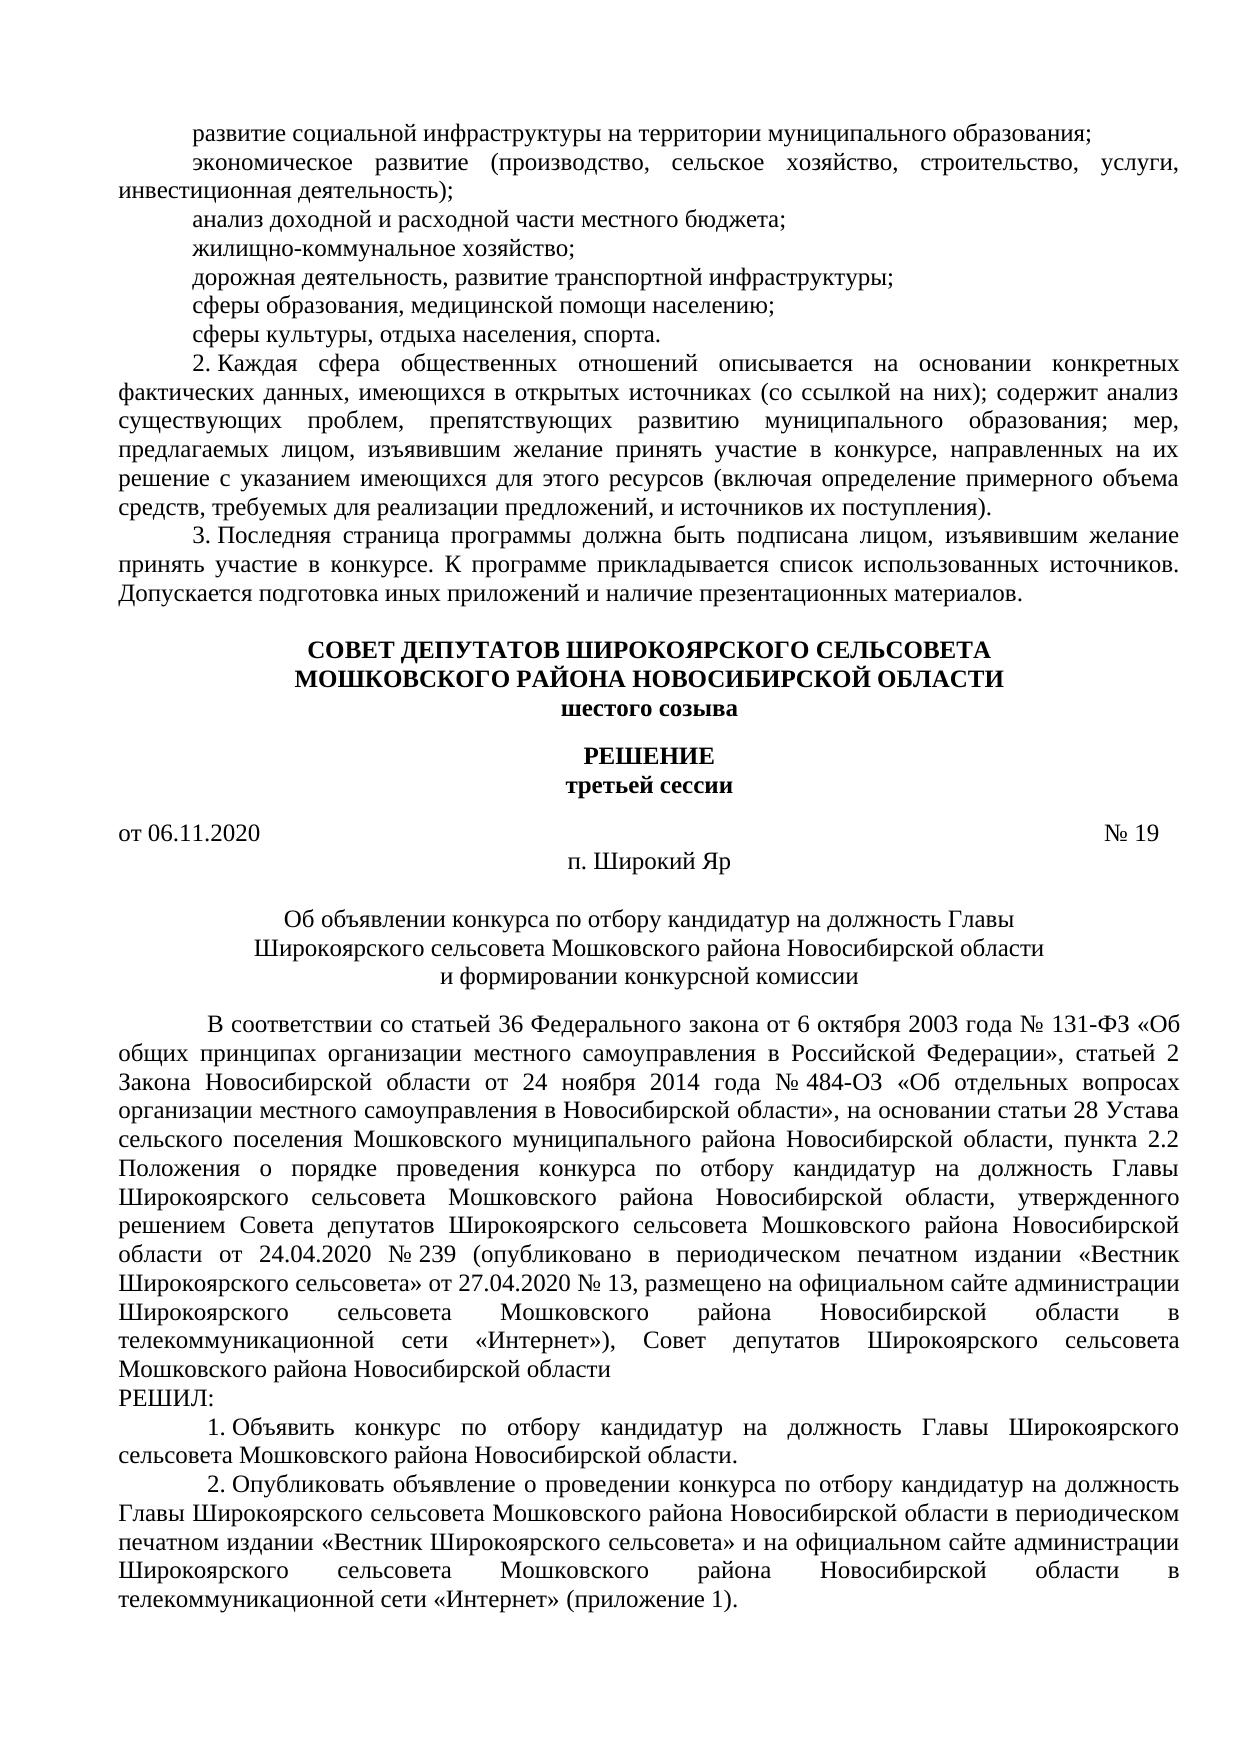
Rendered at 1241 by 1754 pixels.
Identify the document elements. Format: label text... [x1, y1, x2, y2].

text РЕШЕНИЕ [118, 741, 1180, 770]
text жилищно-коммунальное хозяйство; [118, 233, 1180, 262]
text экономическое развитие (производство, сельское хозяйство, строительство, услуги, инвестиционная деятельность); [118, 147, 1180, 204]
text МОШКОВСКОГО РАЙОНА НОВОСИБИРСКОЙ ОБЛАСТИ [118, 664, 1180, 693]
text шестого созыва [118, 693, 1180, 722]
text 2. Каждая сфера общественных отношений описывается на основании конкретных фактических данных, имеющихся в открытых источниках (со ссылкой на них); содержит анализ существующих проблем, препятствующих развитию муниципального образования; мер, предлагаемых лицом, изъявившим желание принять участие в конкурсе, направленных на их решение с указанием имеющихся для этого ресурсов (включая определение примерного объема средств, требуемых для реализации предложений, и источников их поступления). [118, 348, 1180, 521]
text сферы образования, медицинской помощи населению; [118, 291, 1180, 319]
text РЕШИЛ: [118, 1383, 1180, 1412]
text Широкоярского сельсовета Мошковского района Новосибирской области и формировании конкурсной комиссии [118, 933, 1180, 990]
text 2. Опубликовать объявление о проведении конкурса по отбору кандидатур на должность Главы Широкоярского сельсовета Мошковского района Новосибирской области в периодическом печатном издании «Вестник Широкоярского сельсовета» и на официальном сайте администрации Широкоярского сельсовета Мошковского района Новосибирской области в телекоммуникационной сети «Интернет» (приложение 1). [118, 1469, 1180, 1613]
text третьей сессии [118, 770, 1180, 798]
text сферы культуры, отдыха населения, спорта. [118, 319, 1180, 348]
text В соответствии со статьей 36 Федерального закона от 6 октября 2003 года № 131-ФЗ «Об общих принципах организации местного самоуправления в Российской Федерации», статьей 2 Закона Новосибирской области от 24 ноября 2014 года № 484-ОЗ «Об отдельных вопросах организации местного самоуправления в Новосибирской области», на основании статьи 28 Устава сельского поселения Мошковского муниципального района Новосибирской области, пункта 2.2 Положения о порядке проведения конкурса по отбору кандидатур на должность Главы Широкоярского сельсовета Мошковского района Новосибирской области, утвержденного решением Совета депутатов Широкоярского сельсовета Мошковского района Новосибирской области от 24.04.2020 № 239 (опубликовано в периодическом печатном издании «Вестник Широкоярского сельсовета» от 27.04.2020 № 13, размещено на официальном сайте администрации Широкоярского сельсовета Мошковского района Новосибирской области в телекоммуникационной сети «Интернет»), Совет депутатов Широкоярского сельсовета Мошковского района Новосибирской области [118, 1009, 1180, 1383]
text анализ доходной и расходной части местного бюджета; [118, 204, 1180, 233]
text п. Широкий Яр [118, 846, 1180, 875]
text от 06.11.2020 № 19 [118, 818, 1180, 846]
text Об объявлении конкурса по отбору кандидатур на должность Главы [118, 904, 1180, 933]
text 3. Последняя страница программы должна быть подписана лицом, изъявившим желание принять участие в конкурсе. К программе прикладывается список использованных источников. Допускается подготовка иных приложений и наличие презентационных материалов. [118, 521, 1180, 607]
text 1. Объявить конкурс по отбору кандидатур на должность Главы Широкоярского сельсовета Мошковского района Новосибирской области. [118, 1412, 1180, 1469]
text дорожная деятельность, развитие транспортной инфраструктуры; [118, 262, 1180, 291]
text развитие социальной инфраструктуры на территории муниципального образования; [118, 118, 1180, 147]
text СОВЕТ ДЕПУТАТОВ ШИРОКОЯРСКОГО СЕЛЬСОВЕТА [118, 636, 1180, 664]
